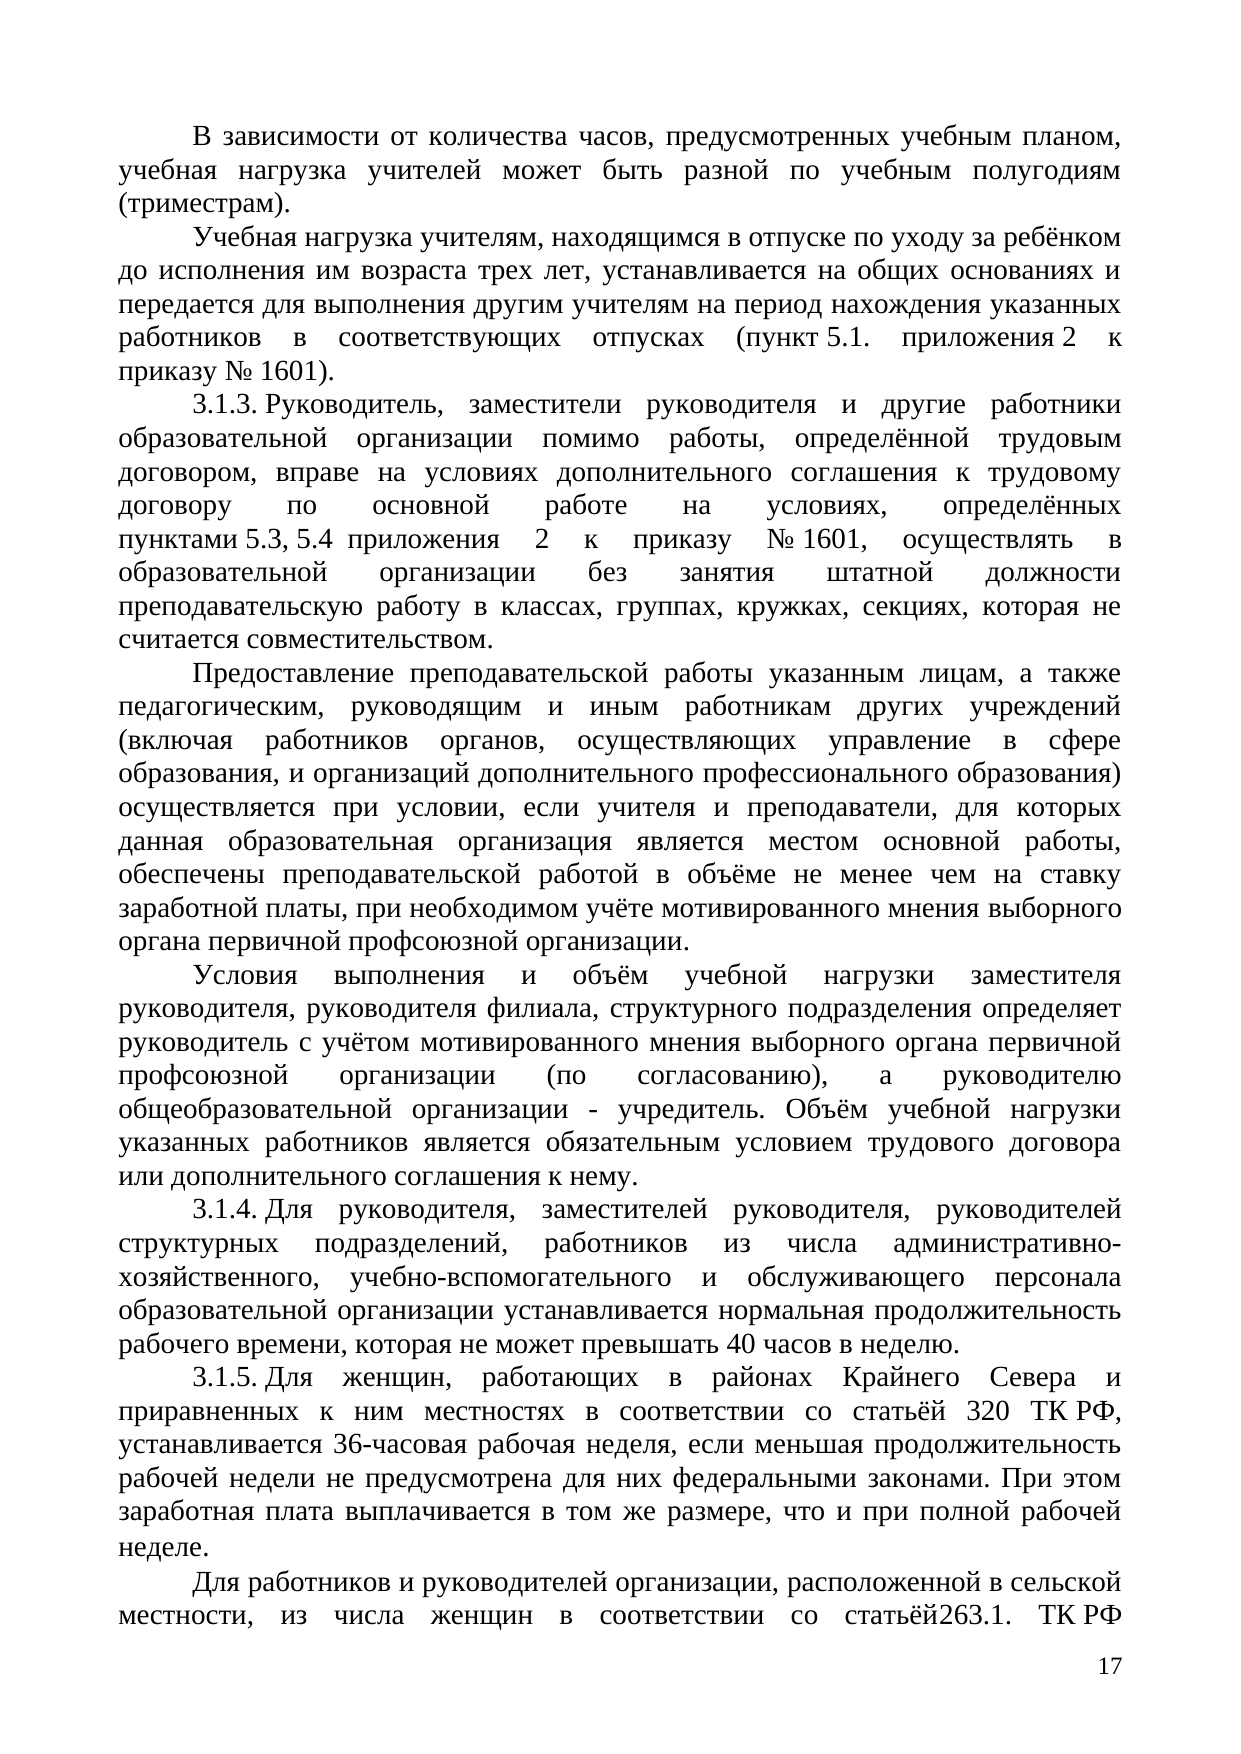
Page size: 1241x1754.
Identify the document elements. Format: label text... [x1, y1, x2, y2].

text Предоставление преподавательской работы указанным лицам, а также педагогическим, руководящим и иным работникам других учреждений (включая работников органов, осуществляющих управление в сфере образования, и организаций дополнительного профессионального образования) осуществляется при условии, если учителя и преподаватели, для которых данная образовательная организация является местом основной работы, обеспечены преподавательской работой в объёме не менее чем на ставку заработной платы, при необходимом учёте мотивированного мнения выборного органа первичной профсоюзной организации. [118, 655, 1122, 957]
text Учебная нагрузка учителям, находящимся в отпуске по уходу за ребёнком до исполнения им возраста трех лет, устанавливается на общих основаниях и передается для выполнения другим учителям на период нахождения указанных работников в соответствующих отпусках (пункт 5.1. приложения 2 к приказу № 1601). [118, 219, 1122, 387]
text Условия выполнения и объём учебной нагрузки заместителя руководителя, руководителя филиала, структурного подразделения определяет руководитель с учётом мотивированного мнения выборного органа первичной профсоюзной организации (по согласованию), а руководителю общеобразовательной организации - учредитель. Объём учебной нагрузки указанных работников является обязательным условием трудового договора или дополнительного соглашения к нему. [118, 957, 1122, 1192]
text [118, 1564, 1122, 1631]
text 3.1.3. Руководитель, заместители руководителя и другие работники образовательной организации помимо работы, определённой трудовым договором, вправе на условиях дополнительного соглашения к трудовому договору по основной работе на условиях, определённых пунктами 5.3, 5.4 приложения 2 к приказу № 1601, осуществлять в образовательной организации без занятия штатной должности преподавательскую работу в классах, группах, кружках, секциях, которая не считается совместительством. [118, 387, 1122, 655]
text 3.1.4. Для руководителя, заместителей руководителя, руководителей структурных подразделений, работников из числа административно- хозяйственного, учебно-вспомогательного и обслуживающего персонала образовательной организации устанавливается нормальная продолжительность рабочего времени, которая не может превышать 40 часов в неделю. [118, 1192, 1122, 1359]
text 3.1.5. Для женщин, работающих в районах Крайнего Севера и приравненных к ним местностях в соответствии со статьёй 320 ТК РФ, устанавливается 36-часовая рабочая неделя, если меньшая продолжительность рабочей недели не предусмотрена для них федеральными законами. При этом заработная плата выплачивается в том же размере, что и при полной рабочей неделе. [118, 1359, 1122, 1564]
text В зависимости от количества часов, предусмотренных учебным планом, учебная нагрузка учителей может быть разной по учебным полугодиям (триместрам). [118, 118, 1122, 219]
